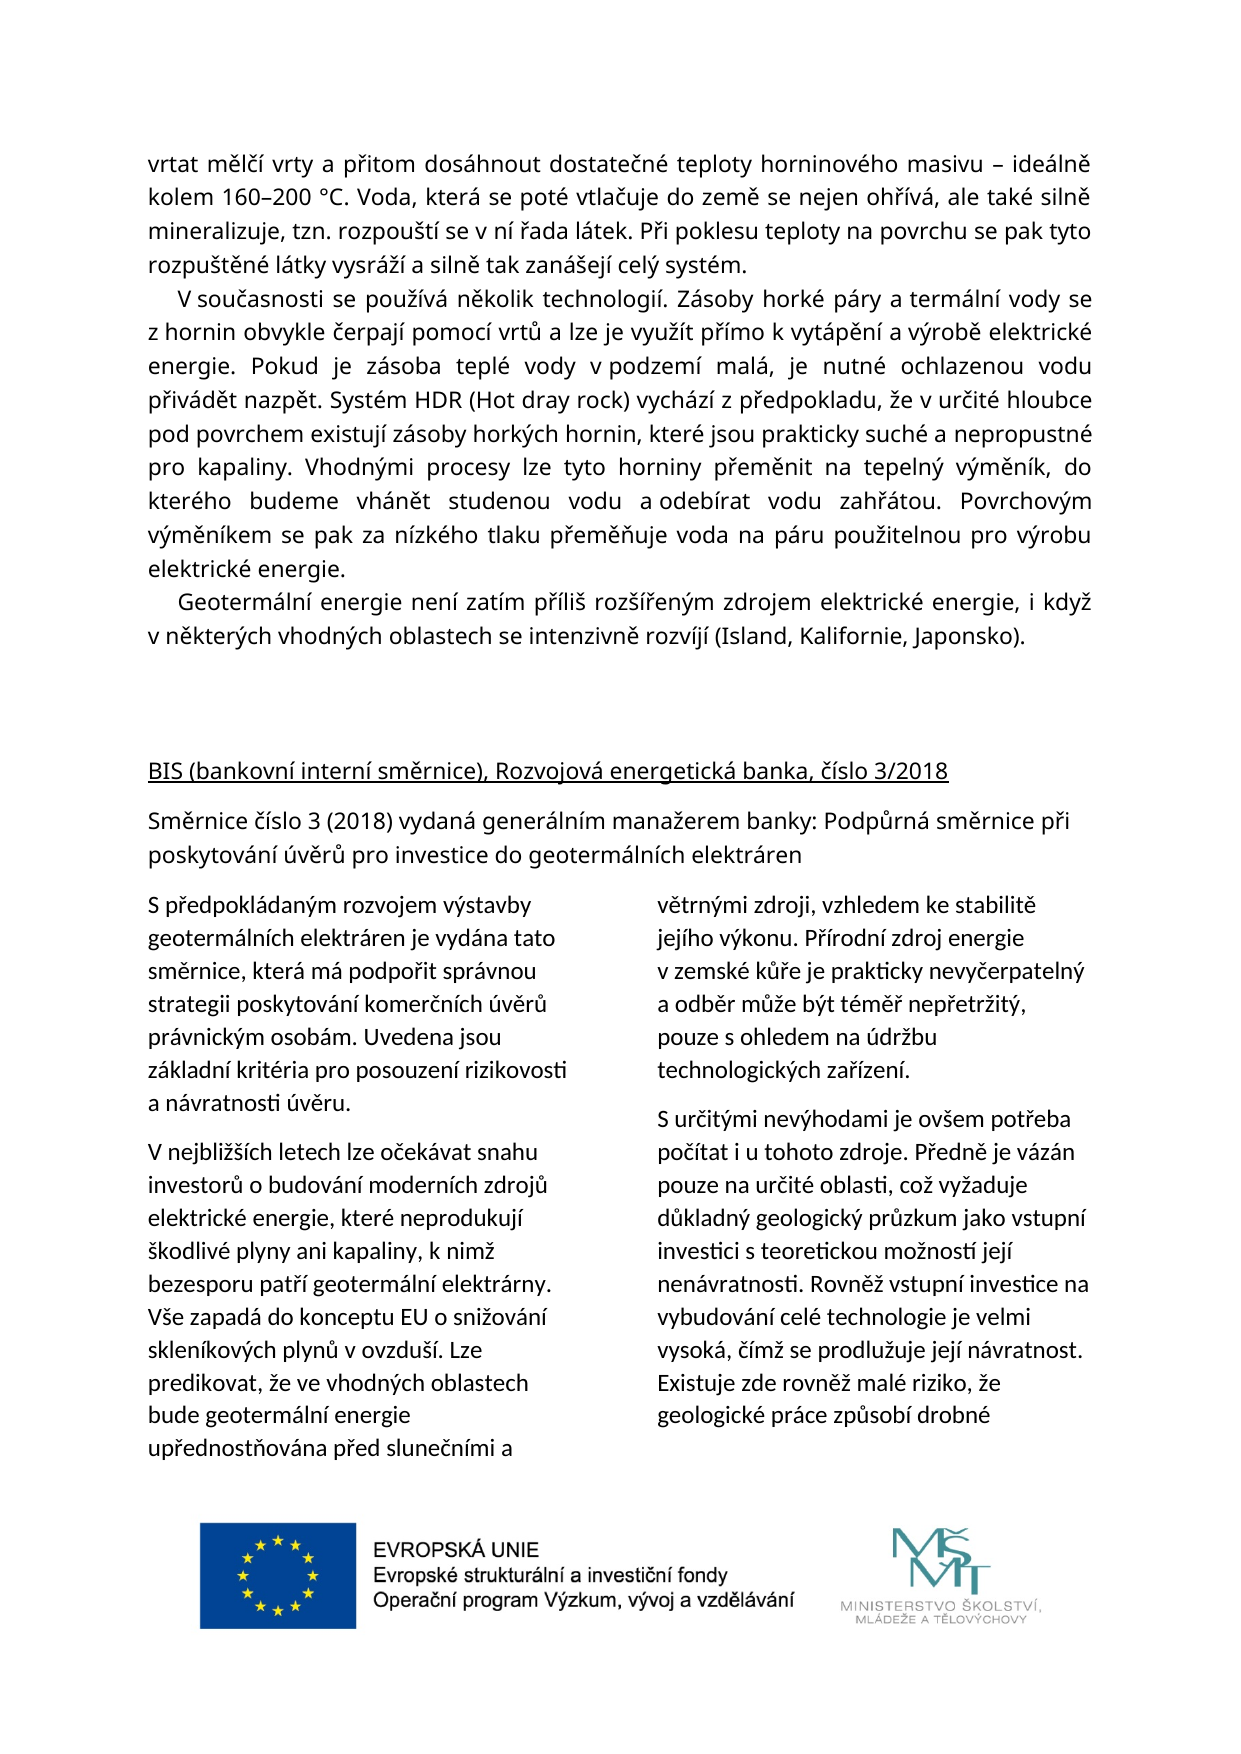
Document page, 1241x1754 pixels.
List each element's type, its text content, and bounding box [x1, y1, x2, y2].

text S předpokládaným rozvojem výstavby geotermálních elektráren je vydána tato směrnice, která má podpořit správnou strategii poskytování komerčních úvěrů právnickým osobám. Uvedena jsou základní kritéria pro posouzení rizikovosti a návratnosti úvěru. [148, 889, 583, 1117]
text BIS (bankovní interní směrnice), Rozvojová energetická banka, číslo 3/2018 [148, 755, 1093, 786]
picture [147, 1470, 1093, 1681]
text V nejbližších letech lze očekávat snahu investorů o budování moderních zdrojů elektrické energie, které neprodukují škodlivé plyny ani kapaliny, k nimž bezesporu patří geotermální elektrárny. Vše zapadá do konceptu EU o snižování skleníkových plynů v ovzduší. Lze predikovat, že ve vhodných oblastech bude geotermální energie upřednostňována před slunečními a větrnými zdroji, vzhledem ke stabilitě jejího výkonu. Přírodní zdroj energie v zemské kůře je prakticky nevyčerpatelný a odběr může být téměř nepřetržitý, pouze s ohledem na údržbu technologických zařízení. [148, 1136, 583, 1463]
text Geotermální energie není zatím příliš rozšířeným zdrojem elektrické energie, i když v některých vhodných oblastech se intenzivně rozvíjí (Island, Kalifornie, Japonsko). [148, 586, 1093, 651]
text Směrnice číslo 3 (2018) vydaná generálním manažerem banky: Podpůrná směrnice při poskytování úvěrů pro investice do geotermálních elektráren [148, 805, 1093, 870]
text V nejbližších letech lze očekávat snahu investorů o budování moderních zdrojů elektrické energie, které neprodukují škodlivé plyny ani kapaliny, k nimž bezesporu patří geotermální elektrárny. Vše zapadá do konceptu EU o snižování skleníkových plynů v ovzduší. Lze predikovat, že ve vhodných oblastech bude geotermální energie upřednostňována před slunečními a větrnými zdroji, vzhledem ke stabilitě jejího výkonu. Přírodní zdroj energie v zemské kůře je prakticky nevyčerpatelný a odběr může být téměř nepřetržitý, pouze s ohledem na údržbu technologických zařízení. [657, 889, 1093, 1084]
text V současnosti se používá několik technologií. Zásoby horké páry a termální vody se z hornin obvykle čerpají pomocí vrtů a lze je využít přímo k vytápění a výrobě elektrické energie. Pokud je zásoba teplé vody v podzemí malá, je nutné ochlazenou vodu přivádět nazpět. Systém HDR (Hot dray rock) vychází z předpokladu, že v určité hloubce pod povrchem existují zásoby horkých hornin, které jsou prakticky suché a nepropustné pro kapaliny. Vhodnými procesy lze tyto horniny přeměnit na tepelný výměník, do kterého budeme vhánět studenou vodu a odebírat vodu zahřátou. Povrchovým výměníkem se pak za nízkého tlaku přeměňuje voda na páru použitelnou pro výrobu elektrické energie. [148, 283, 1093, 584]
